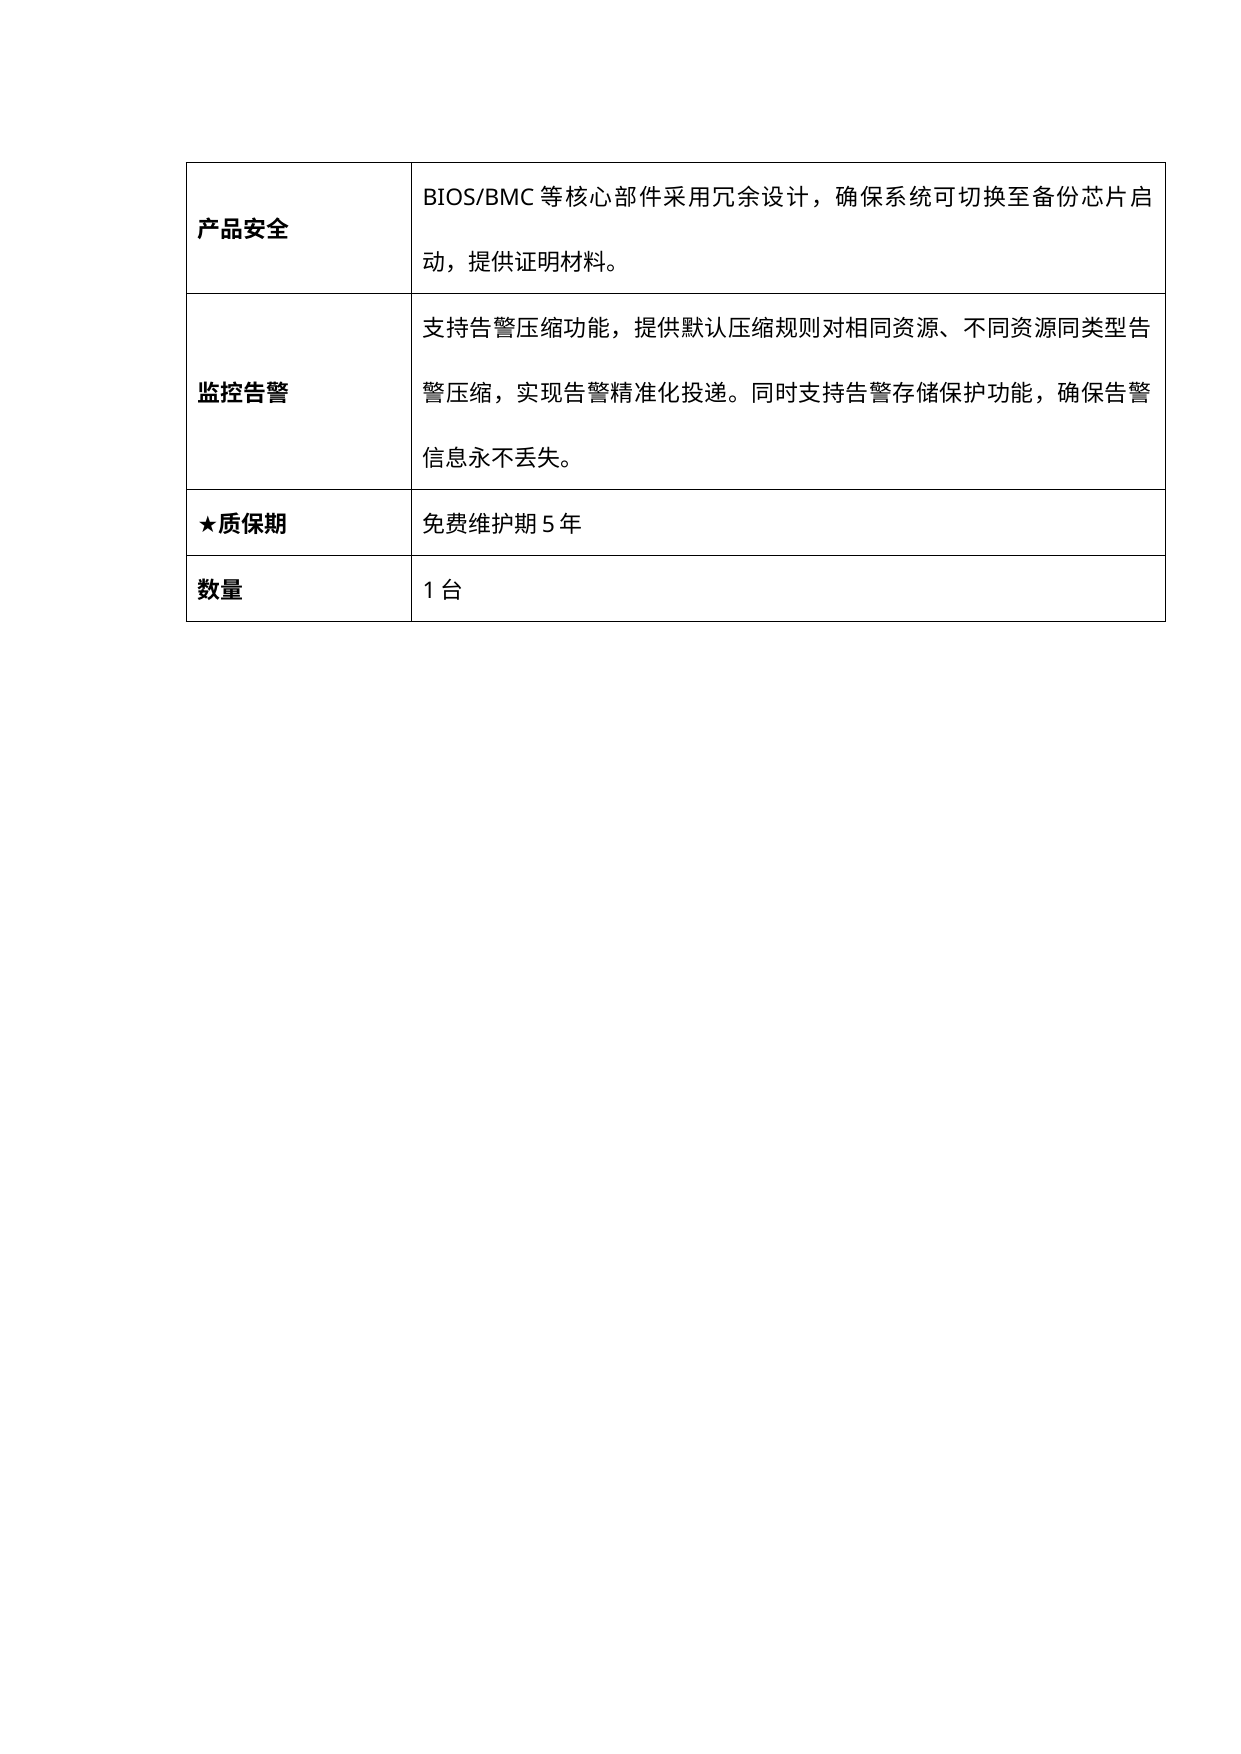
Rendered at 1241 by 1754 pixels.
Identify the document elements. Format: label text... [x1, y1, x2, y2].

table_cell ★质保期 [187, 490, 411, 555]
table_cell 1台 [412, 556, 1165, 621]
table_cell 产品安全 [187, 163, 411, 293]
table_cell 监控告警 [187, 294, 411, 489]
table_cell 数量 [187, 556, 411, 621]
table_cell 支持告警压缩功能，提供默认压缩规则对相同资源、不同资源同类型告警压缩，实现告警精准化投递。同时支持告警存储保护功能，确保告警信息永不丢失。 [412, 294, 1165, 489]
table_cell BIOS/BMC等核心部件采用冗余设计，确保系统可切换至备份芯片启动，提供证明材料。 [412, 163, 1165, 293]
table_cell 免费维护期5年 [412, 490, 1165, 555]
